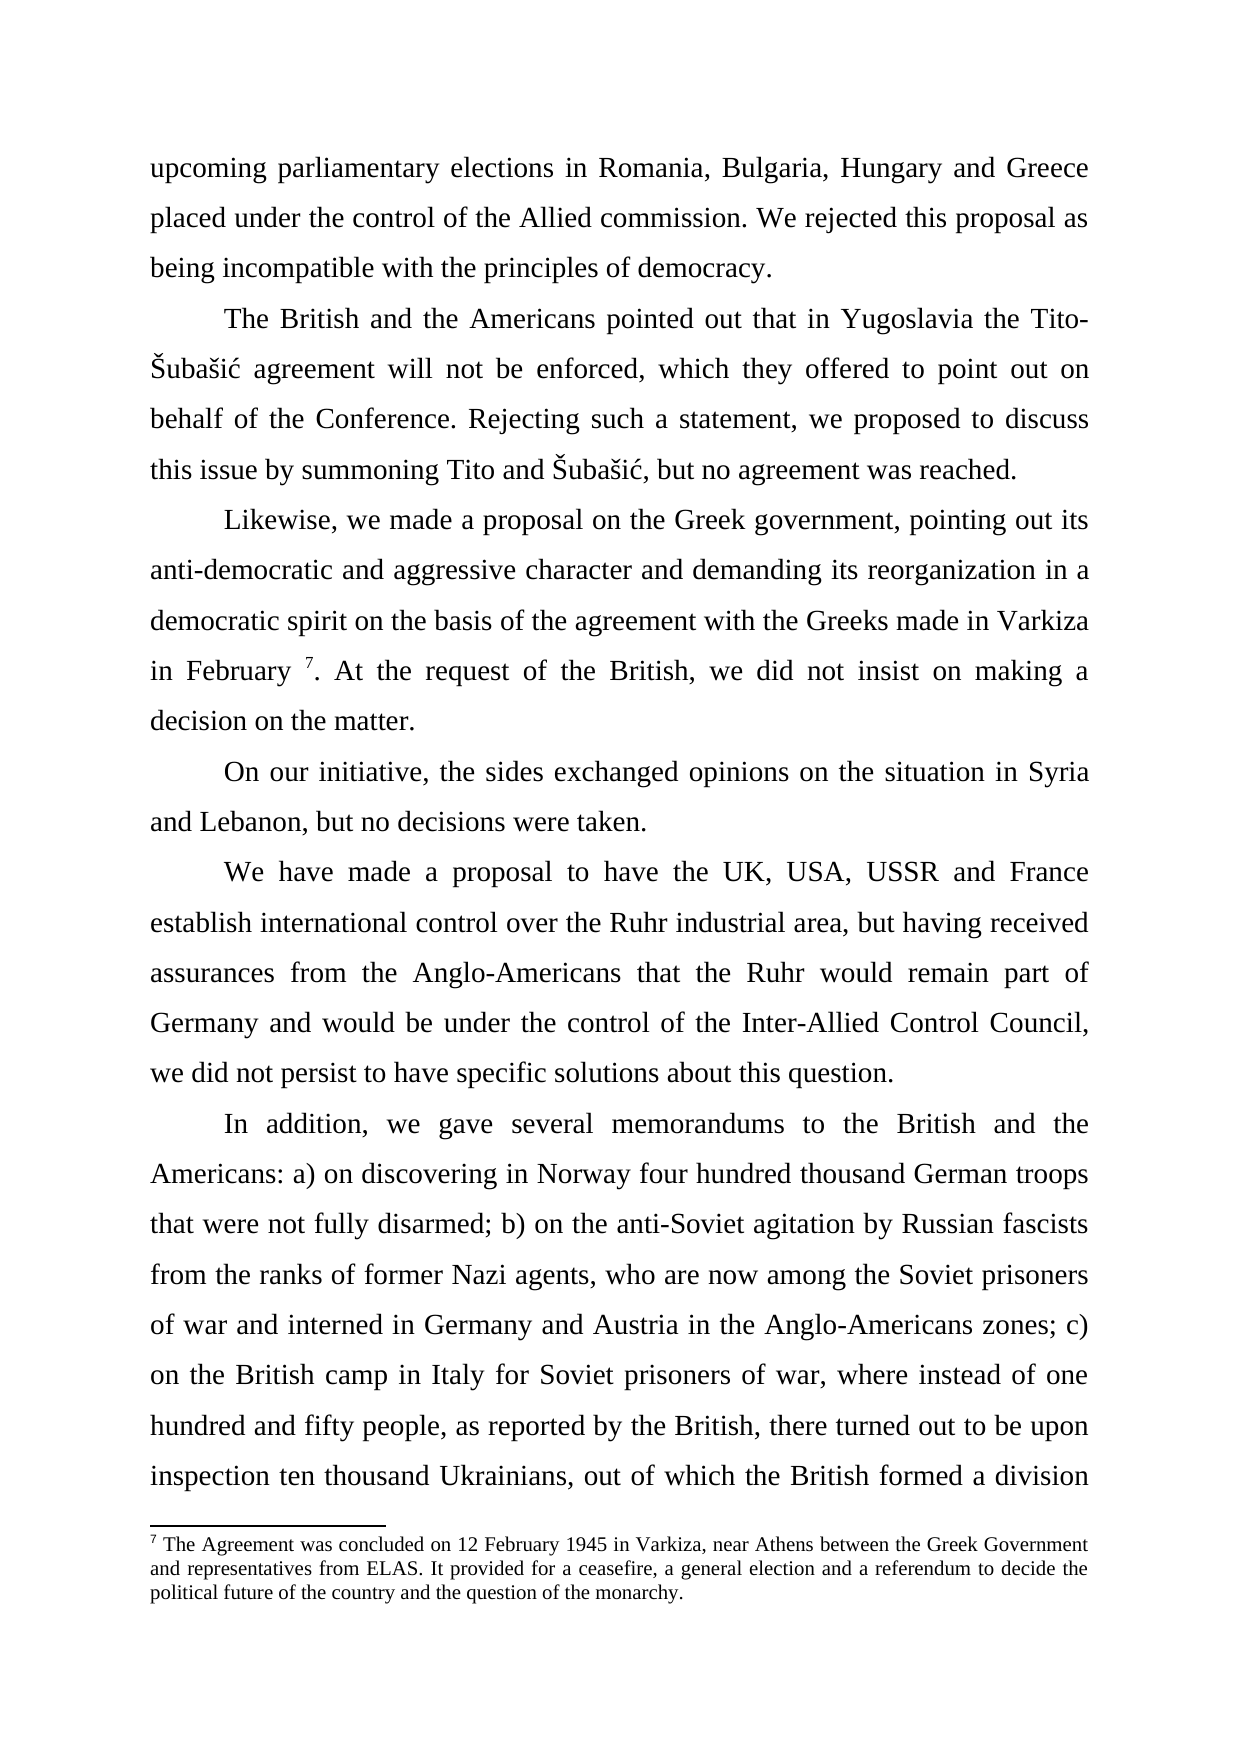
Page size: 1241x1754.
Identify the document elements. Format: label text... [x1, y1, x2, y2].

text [150, 1106, 1090, 1492]
text The British and the Americans pointed out that in Yugoslavia the Tito-Šubašić agreement will not be enforced, which they offered to point out on behalf of the Conference. Rejecting such a statement, we proposed to discuss this issue by summoning Tito and Šubašić, but no agreement was reached. [150, 301, 1090, 485]
text Likewise, we made a proposal on the Greek government, pointing out its anti-democratic and aggressive character and demanding its reorganization in a democratic spirit on the basis of the agreement with the Greeks made in Varkiza in February . At the request of the British, we did not insist on making a decision on the matter. [150, 502, 1090, 737]
text On our initiative, the sides exchanged opinions on the situation in Syria and Lebanon, but no decisions were taken. [150, 754, 1090, 838]
text We have made a proposal to have the UK, USA, USSR and France establish international control over the Ruhr industrial area, but having received assurances from the Anglo-Americans that the Ruhr would remain part of Germany and would be under the control of the Inter-Allied Control Council, we did not persist to have specific solutions about this question. [150, 854, 1090, 1089]
text In addition, the Conference exchanged views on a number of issues that are not reflected in the communiqué or the Conference’s protocol. So, the British and Americans persistently put forward the proposition of have the upcoming parliamentary elections in Romania, Bulgaria, Hungary and Greece placed under the control of the Allied commission. We rejected this proposal as being incompatible with the principles of democracy. [150, 150, 1090, 284]
